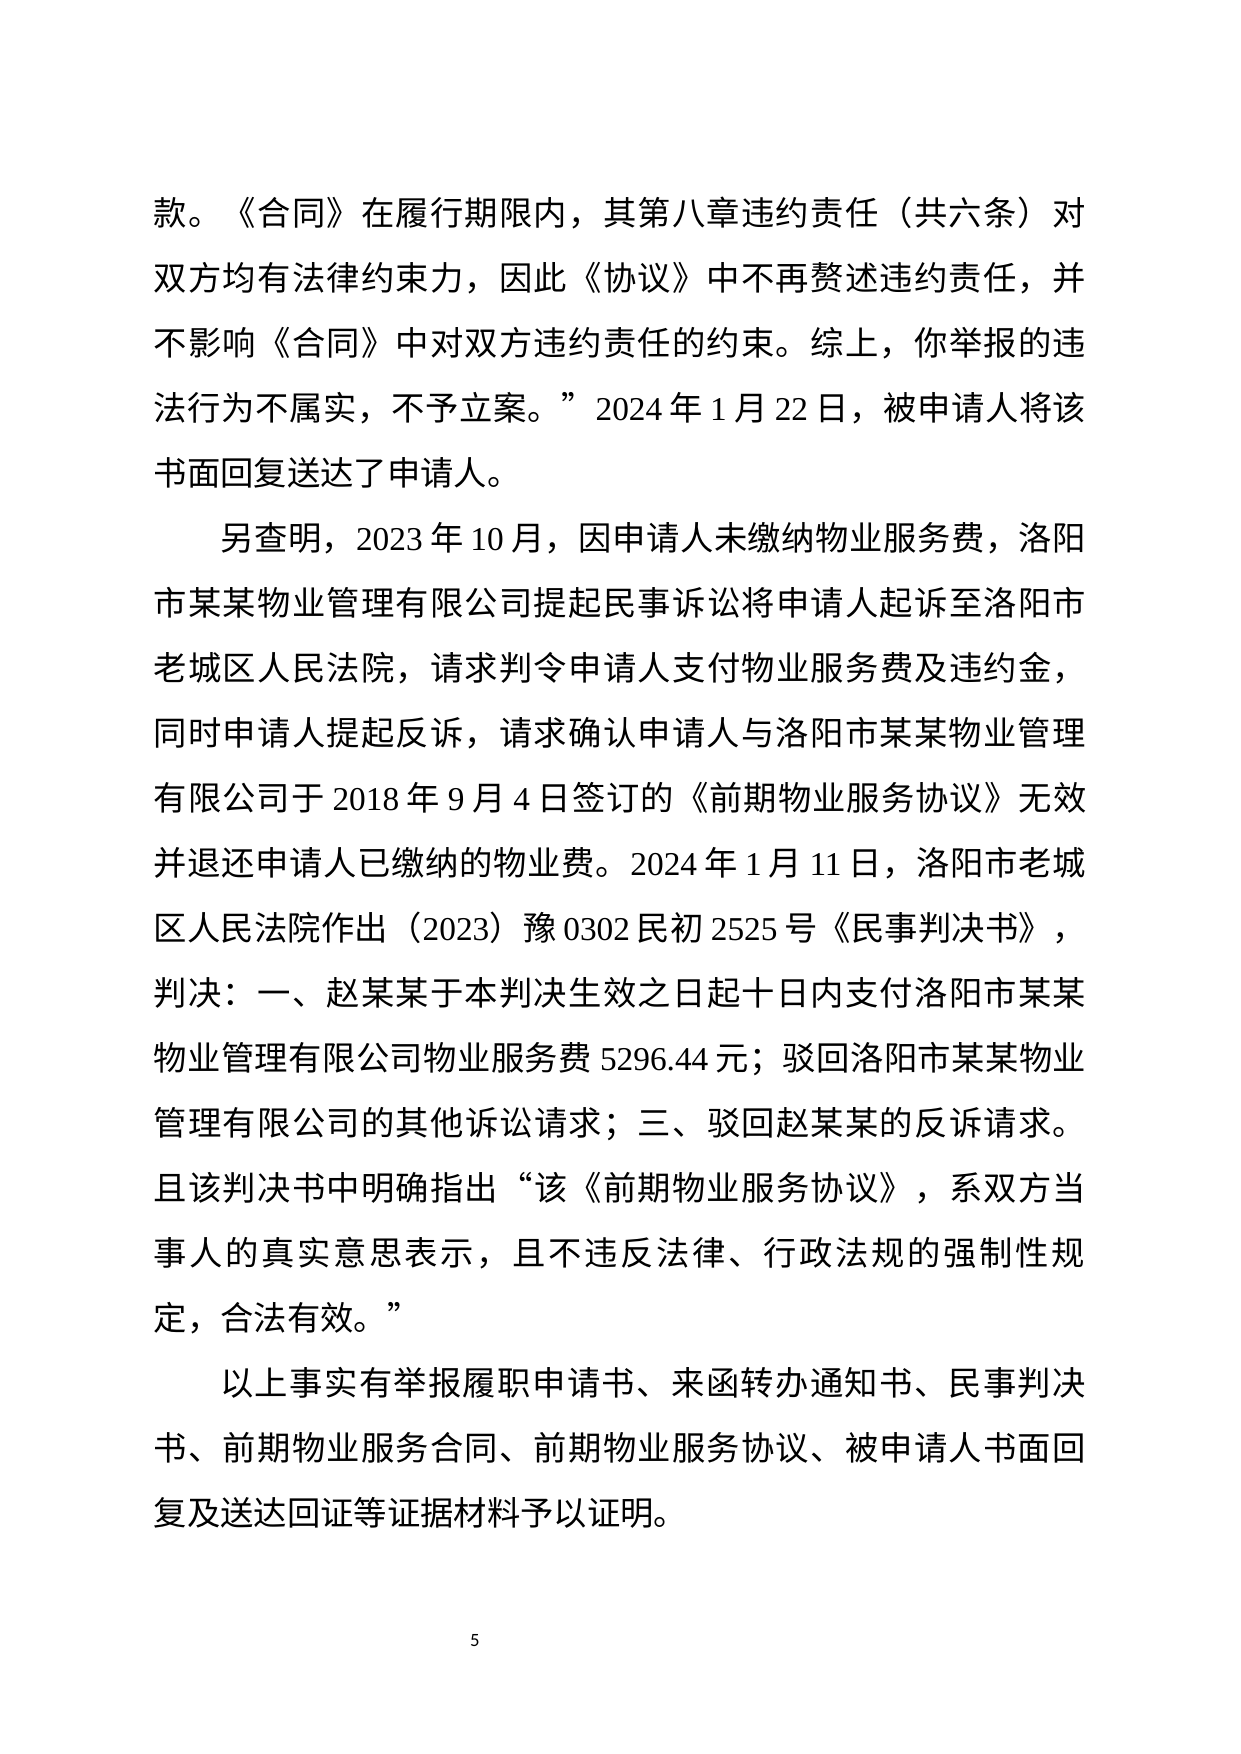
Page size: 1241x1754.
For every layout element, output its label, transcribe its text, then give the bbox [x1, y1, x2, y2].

text 另查明，2023年10月，因申请人未缴纳物业服务费，洛阳市某某物业管理有限公司提起民事诉讼将申请人起诉至洛阳市老城区人民法院，请求判令申请人支付物业服务费及违约金，同时申请人提起反诉，请求确认申请人与洛阳市某某物业管理有限公司于2018年9月4日签订的《前期物业服务协议》无效并退还申请人已缴纳的物业费。2024年1月11日，洛阳市老城区人民法院作出（2023）豫0302民初2525号《民事判决书》，判决：一、赵某某于本判决生效之日起十日内支付洛阳市某某物业管理有限公司物业服务费5296.44元；驳回洛阳市某某物业管理有限公司的其他诉讼请求；三、驳回赵某某的反诉请求。且该判决书中明确指出“该《前期物业服务协议》，系双方当事人的真实意思表示，且不违反法律、行政法规的强制性规定，合法有效。” [153, 503, 1087, 1348]
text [153, 178, 1087, 503]
text 以上事实有举报履职申请书、来函转办通知书、民事判决书、前期物业服务合同、前期物业服务协议、被申请人书面回复及送达回证等证据材料予以证明。 [153, 1348, 1087, 1543]
